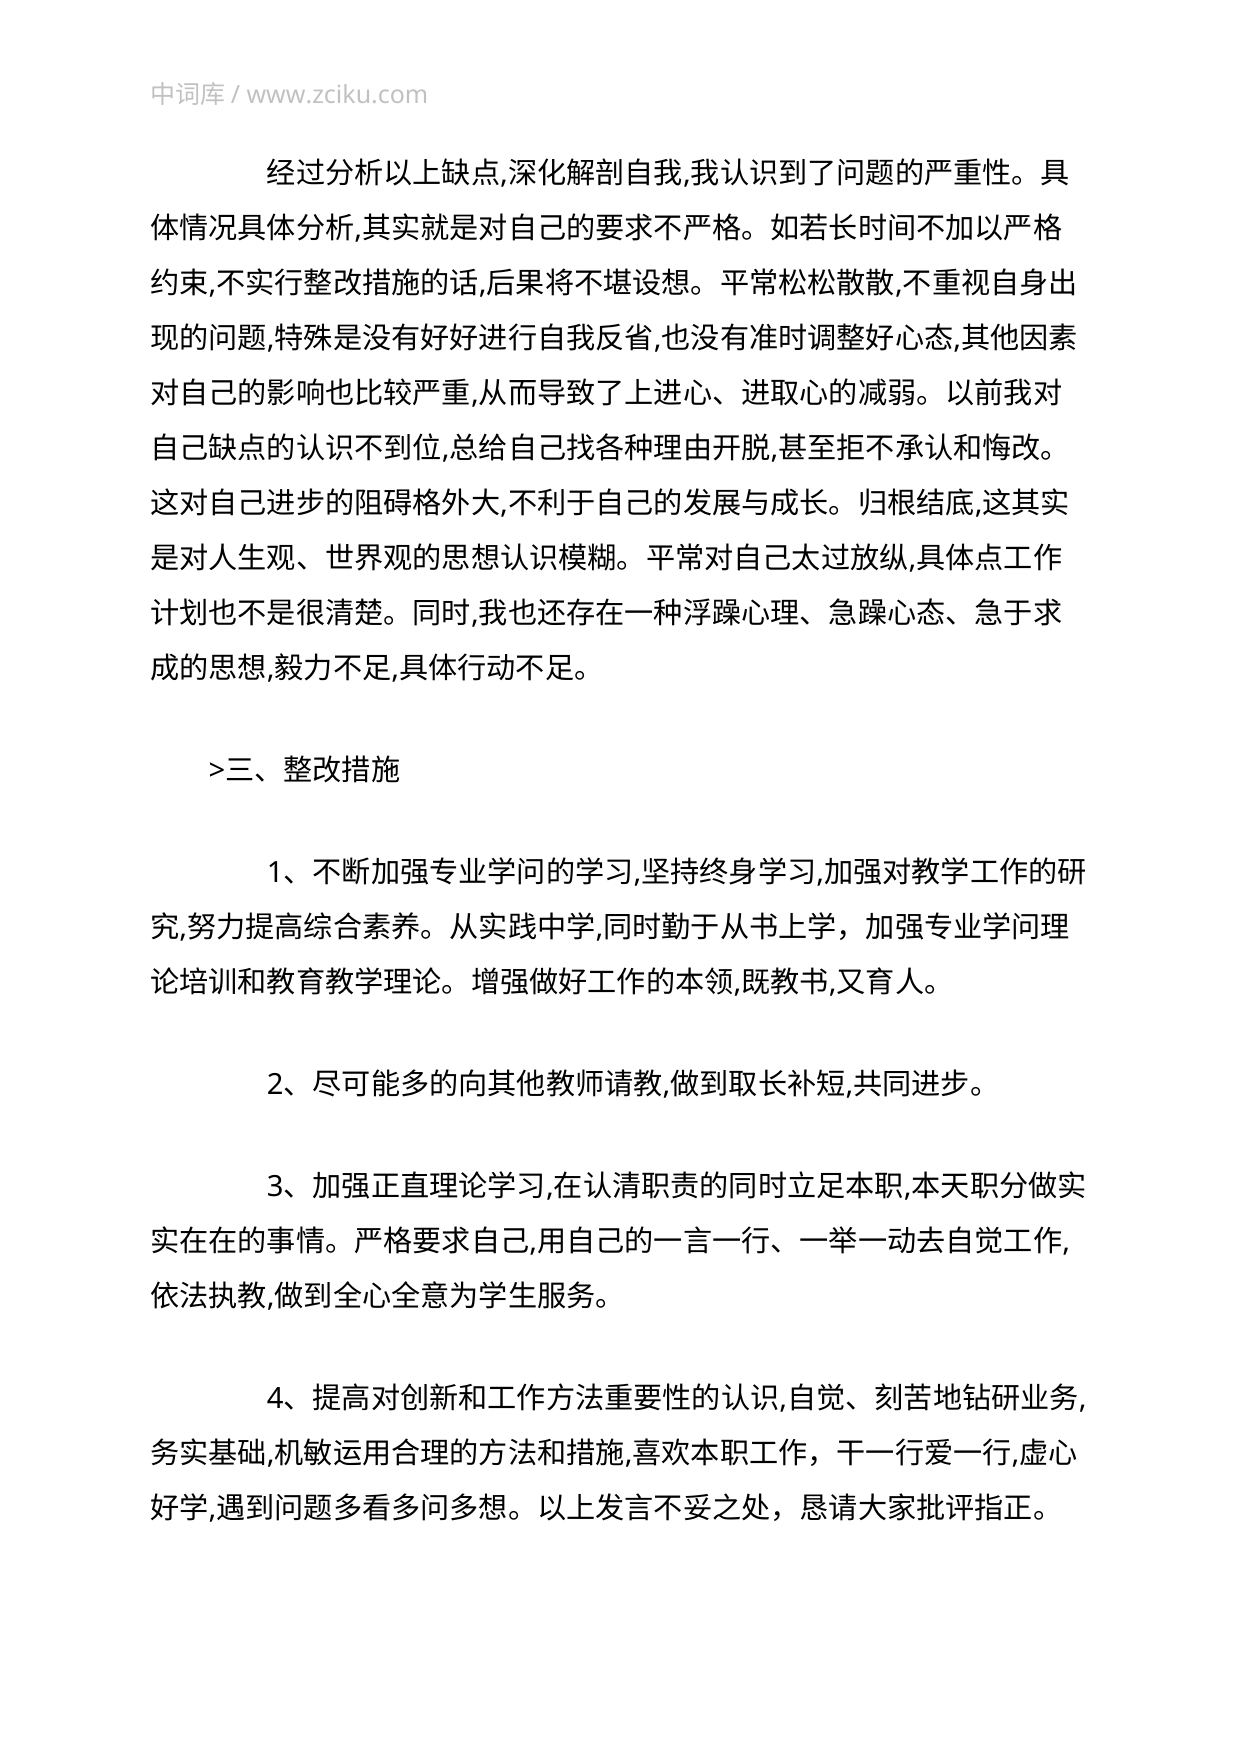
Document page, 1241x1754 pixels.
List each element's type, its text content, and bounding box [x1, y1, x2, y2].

text >三、整改措施 [150, 747, 1090, 789]
text 4、提高对创新和工作方法重要性的认识,自觉、刻苦地钻研业务,务实基础,机敏运用合理的方法和措施,喜欢本职工作，干一行爱一行,虚心好学,遇到问题多看多问多想。以上发言不妥之处，恳请大家批评指正。 [150, 1375, 1090, 1527]
text 3、加强正直理论学习,在认清职责的同时立足本职,本天职分做实实在在的事情。严格要求自己,用自己的一言一行、一举一动去自觉工作,依法执教,做到全心全意为学生服务。 [150, 1163, 1090, 1315]
text 1、不断加强专业学问的学习,坚持终身学习,加强对教学工作的研究,努力提高综合素养。从实践中学,同时勤于从书上学，加强专业学问理论培训和教育教学理论。增强做好工作的本领,既教书,又育人。 [150, 849, 1090, 1001]
text 2、尽可能多的向其他教师请教,做到取长补短,共同进步。 [150, 1061, 1090, 1103]
text 经过分析以上缺点,深化解剖自我,我认识到了问题的严重性。具体情况具体分析,其实就是对自己的要求不严格。如若长时间不加以严格约束,不实行整改措施的话,后果将不堪设想。平常松松散散,不重视自身出现的问题,特殊是没有好好进行自我反省,也没有准时调整好心态,其他因素对自己的影响也比较严重,从而导致了上进心、进取心的减弱。以前我对自己缺点的认识不到位,总给自己找各种理由开脱,甚至拒不承认和悔改。这对自己进步的阻碍格外大,不利于自己的发展与成长。归根结底,这其实是对人生观、世界观的思想认识模糊。平常对自己太过放纵,具体点工作计划也不是很清楚。同时,我也还存在一种浮躁心理、急躁心态、急于求成的思想,毅力不足,具体行动不足。 [150, 150, 1090, 687]
